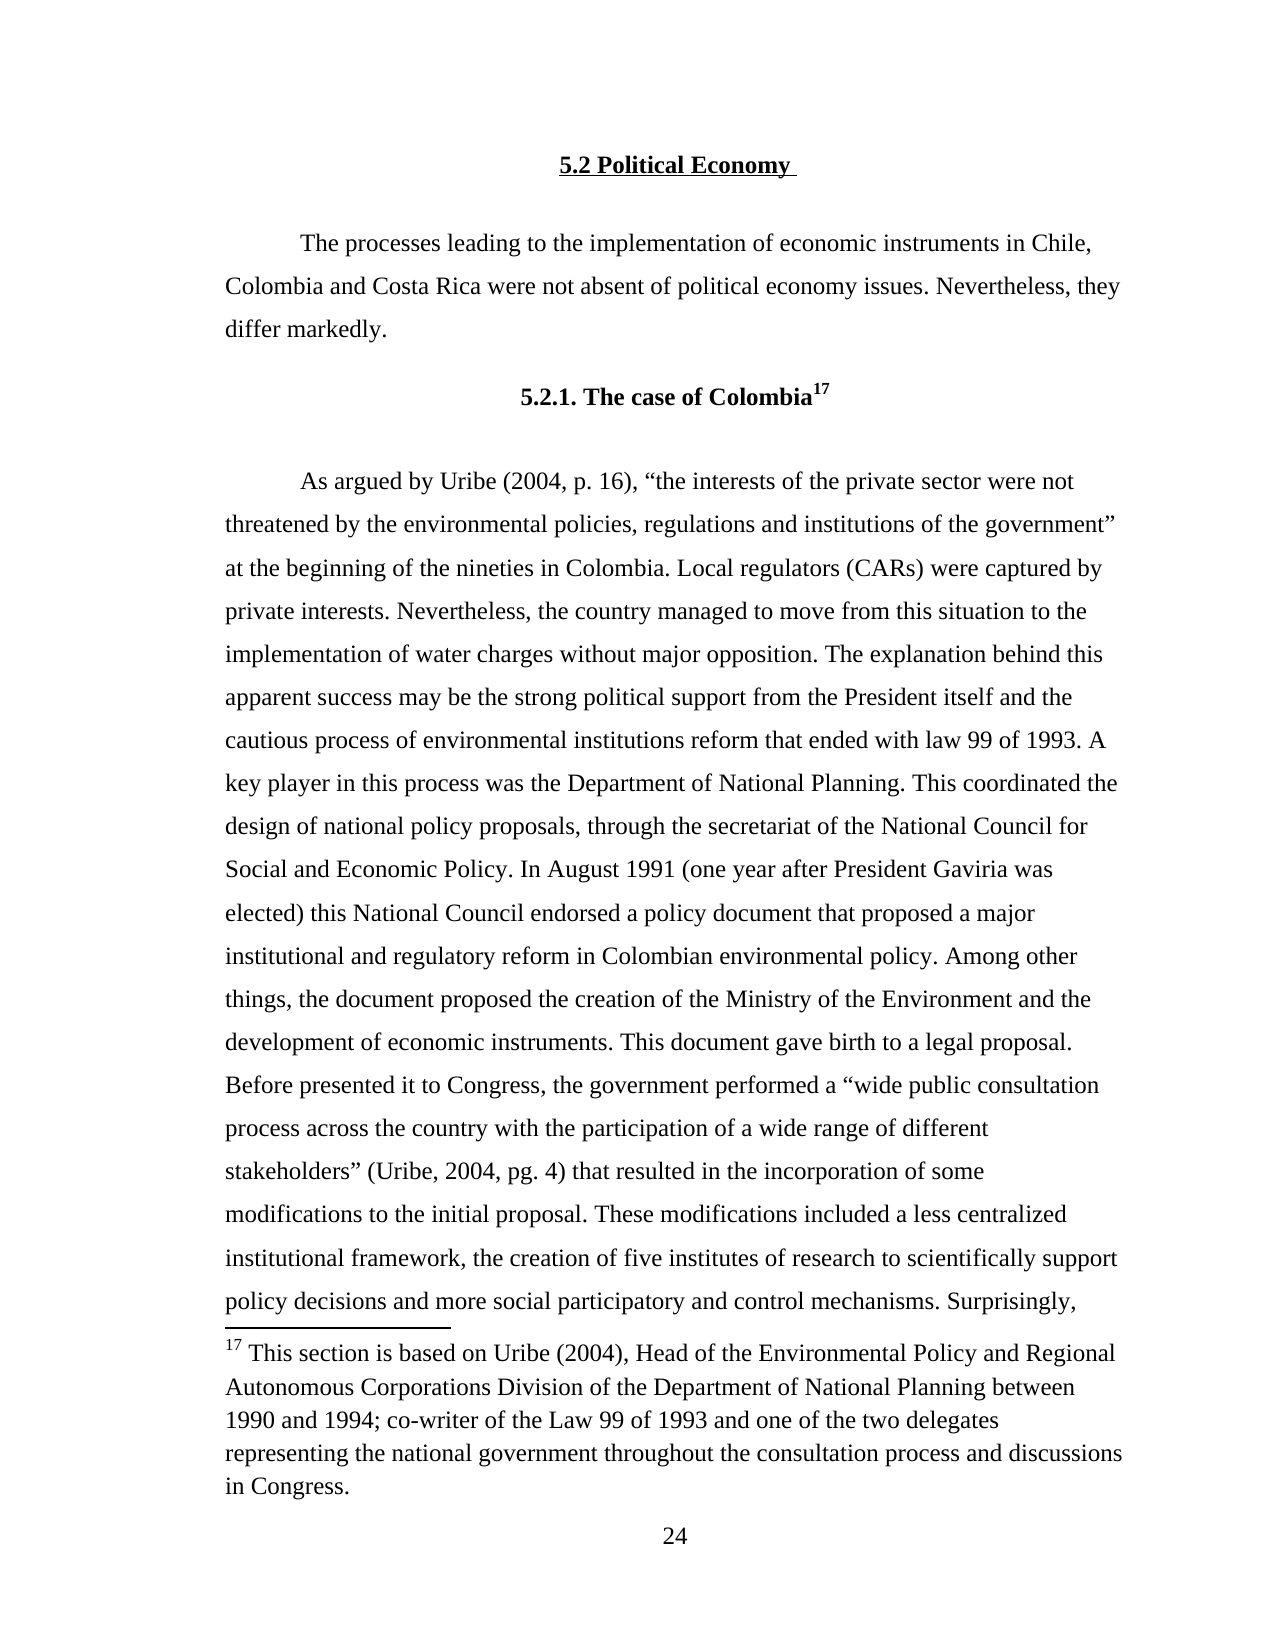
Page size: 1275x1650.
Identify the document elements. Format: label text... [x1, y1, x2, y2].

subtitle 5.2.1. The case of Colombia [225, 378, 1125, 412]
subtitle 5.2 Political Economy [225, 150, 1125, 179]
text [225, 466, 1125, 1314]
text The processes leading to the implementation of economic instruments in Chile, Colombia and Costa Rica were not absent of political economy issues. Nevertheless, they differ markedly. [225, 228, 1125, 343]
